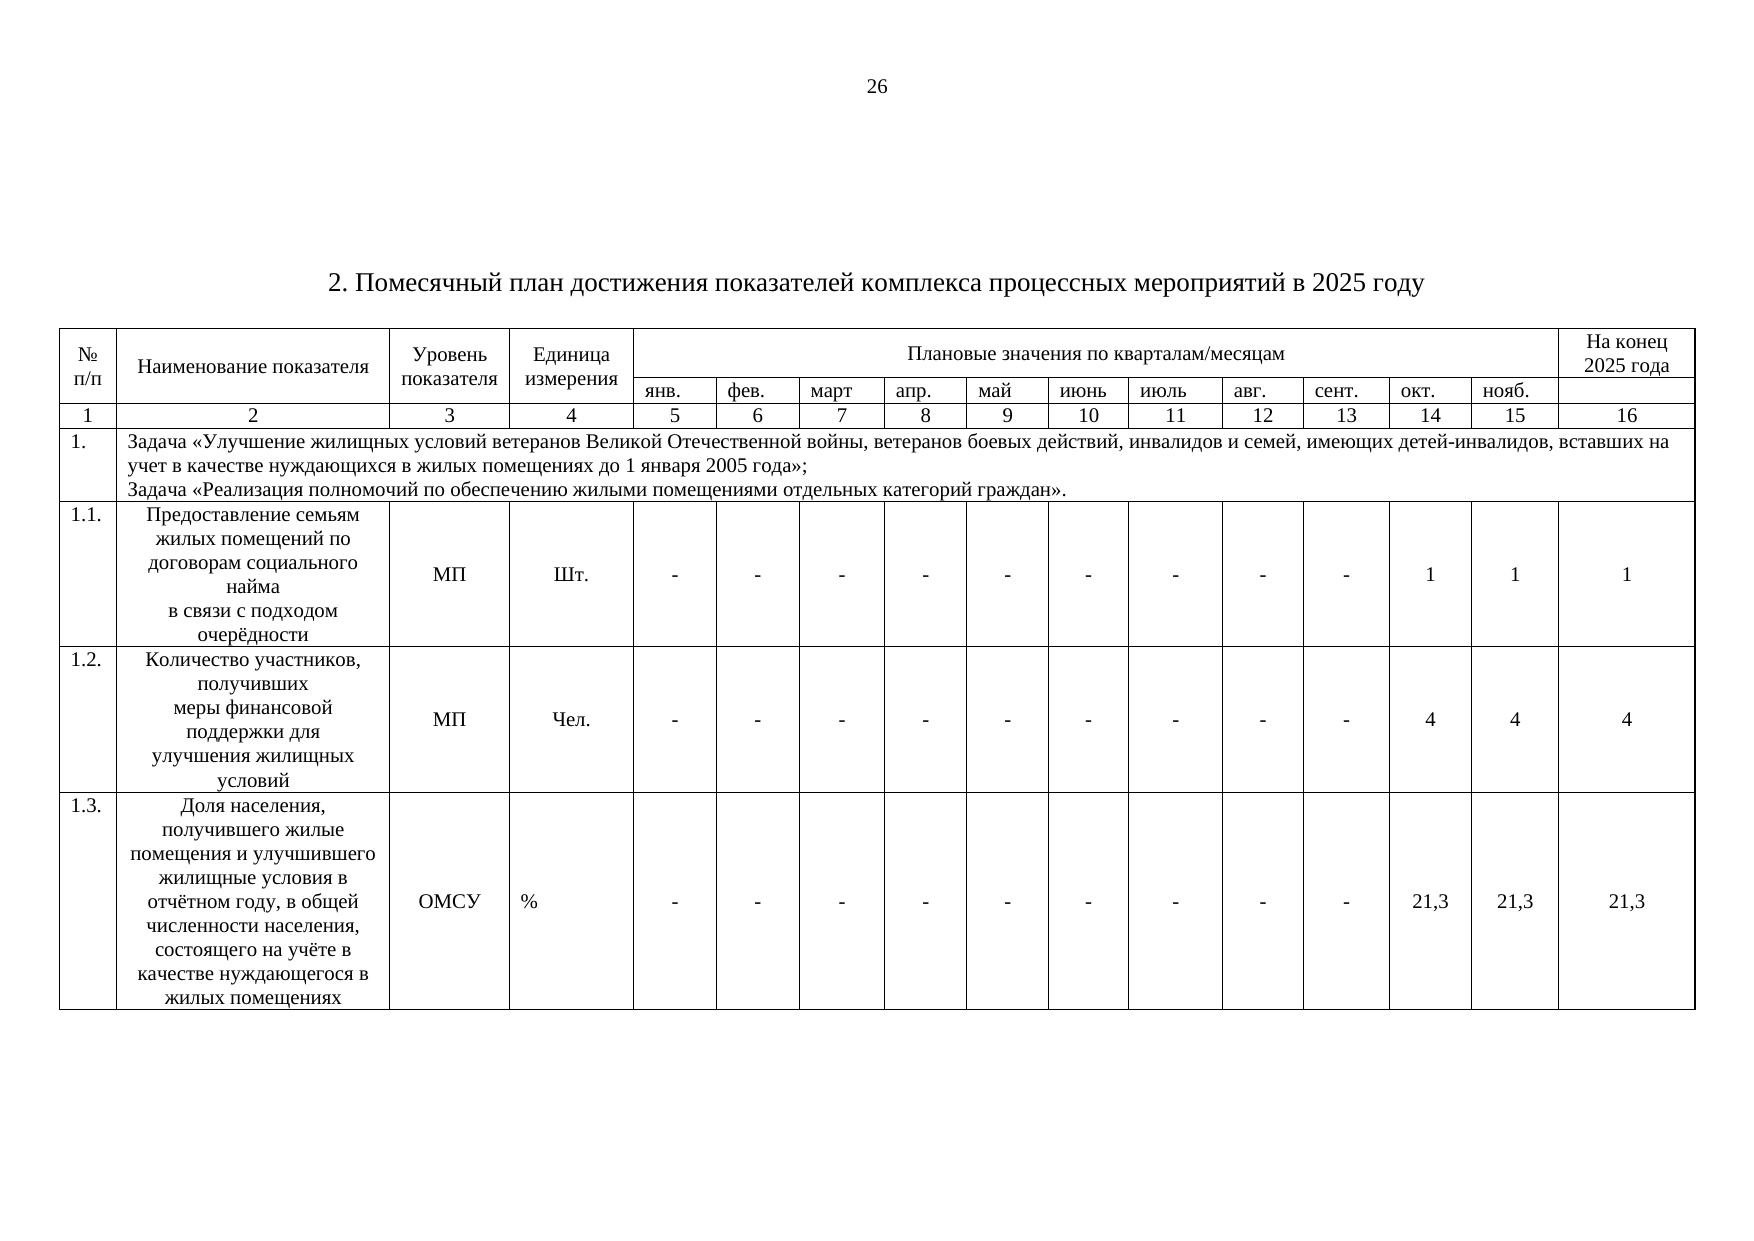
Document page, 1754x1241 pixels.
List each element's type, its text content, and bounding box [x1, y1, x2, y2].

table_cell - [1223, 793, 1303, 1009]
table_cell июнь [1049, 378, 1128, 402]
table_cell - [967, 647, 1048, 792]
table_cell - [1304, 647, 1389, 792]
table_cell - [885, 647, 966, 792]
table_cell Задача «Улучшение жилищных условий ветеранов Великой Отечественной войны, ветеранов боевых действий, инвалидов и семей, имеющих детей-инвалидов, вставших на учет в качестве нуждающихся в жилых помещениях до 1 января 2005 года»; Задача «Реализация полномочий по обеспечению жилыми помещениями отдельных категорий граждан». [117, 429, 1694, 501]
table_cell 8 [885, 404, 966, 427]
table_cell 21,3 [1559, 793, 1694, 1009]
table_cell Количество участников, получивших меры финансовой поддержки для улучшения жилищных условий [117, 647, 389, 792]
table_cell 1.3. [60, 793, 116, 1009]
table_cell 1 [1472, 502, 1558, 646]
table_cell - [1304, 502, 1389, 646]
table_cell сент. [1304, 378, 1389, 402]
table_cell апр. [885, 378, 966, 402]
table_cell 4 [1390, 647, 1471, 792]
table_cell - [800, 793, 884, 1009]
table_cell 10 [1049, 404, 1128, 427]
table_cell янв. [634, 378, 716, 402]
text 2. Помесячный план достижения показателей комплекса процессных мероприятий в 2025 году [59, 266, 1695, 297]
table_cell - [1129, 647, 1222, 792]
table_cell 3 [390, 404, 509, 427]
table_cell - [885, 793, 966, 1009]
table_header Уровень показателя [390, 329, 509, 402]
table_header На конец 2025 года [1559, 329, 1694, 377]
table_header Плановые значения по кварталам/месяцам [634, 329, 1558, 377]
table_cell 13 [1304, 404, 1389, 427]
table_cell МП [390, 502, 509, 646]
table_cell 4 [1559, 647, 1694, 792]
table_cell - [1304, 793, 1389, 1009]
table_cell 21,3 [1472, 793, 1558, 1009]
table_cell 4 [1472, 647, 1558, 792]
table_cell Шт. [510, 502, 633, 646]
table_cell Чел. [510, 647, 633, 792]
table_cell Предоставление семьям жилых помещений по договорам социального найма в связи с подходом очерёдности [117, 502, 389, 646]
table_header Наименование показателя [117, 329, 389, 402]
table_cell - [967, 793, 1048, 1009]
table_cell - [1049, 502, 1128, 646]
table_cell 1 [60, 404, 116, 427]
table_cell - [1129, 502, 1222, 646]
table_cell - [717, 502, 799, 646]
table_cell 1 [1559, 502, 1694, 646]
table_cell - [634, 502, 716, 646]
table_cell 21,3 [1390, 793, 1471, 1009]
table_cell [1559, 378, 1694, 402]
table_header № п/п [60, 329, 116, 402]
table_cell июль [1129, 378, 1222, 402]
table_cell - [1049, 793, 1128, 1009]
table_cell - [717, 647, 799, 792]
table_cell авг. [1223, 378, 1303, 402]
table_cell - [1049, 647, 1128, 792]
table_cell 5 [634, 404, 716, 427]
table_cell % [510, 793, 633, 1009]
table_cell - [634, 793, 716, 1009]
table_cell 4 [510, 404, 633, 427]
table_cell 16 [1559, 404, 1694, 427]
table_cell - [717, 793, 799, 1009]
table_cell 1.1. [60, 502, 116, 646]
table_cell 12 [1223, 404, 1303, 427]
table_cell 1 [1390, 502, 1471, 646]
table_cell - [1223, 647, 1303, 792]
table_cell 14 [1390, 404, 1471, 427]
table_cell 6 [717, 404, 799, 427]
table_cell 9 [967, 404, 1048, 427]
table_cell - [885, 502, 966, 646]
table_cell 11 [1129, 404, 1222, 427]
table_cell - [634, 647, 716, 792]
table_cell - [1223, 502, 1303, 646]
table_cell март [800, 378, 884, 402]
table_cell МП [390, 647, 509, 792]
table_cell - [967, 502, 1048, 646]
table_cell окт. [1390, 378, 1471, 402]
table_cell - [800, 647, 884, 792]
table_cell ОМСУ [390, 793, 509, 1009]
table_cell Доля населения, получившего жилые помещения и улучшившего жилищные условия в отчётном году, в общей численности населения, состоящего на учёте в качестве нуждающегося в жилых помещениях [117, 793, 389, 1009]
table_cell 2 [117, 404, 389, 427]
table_cell фев. [717, 378, 799, 402]
table_cell - [800, 502, 884, 646]
table_header Единица измерения [510, 329, 633, 402]
table_cell - [1129, 793, 1222, 1009]
table_cell 1.2. [60, 647, 116, 792]
table_cell 1. [60, 429, 116, 501]
table_cell 7 [800, 404, 884, 427]
table_cell 15 [1472, 404, 1558, 427]
table_cell май [967, 378, 1048, 402]
table_cell нояб. [1472, 378, 1558, 402]
